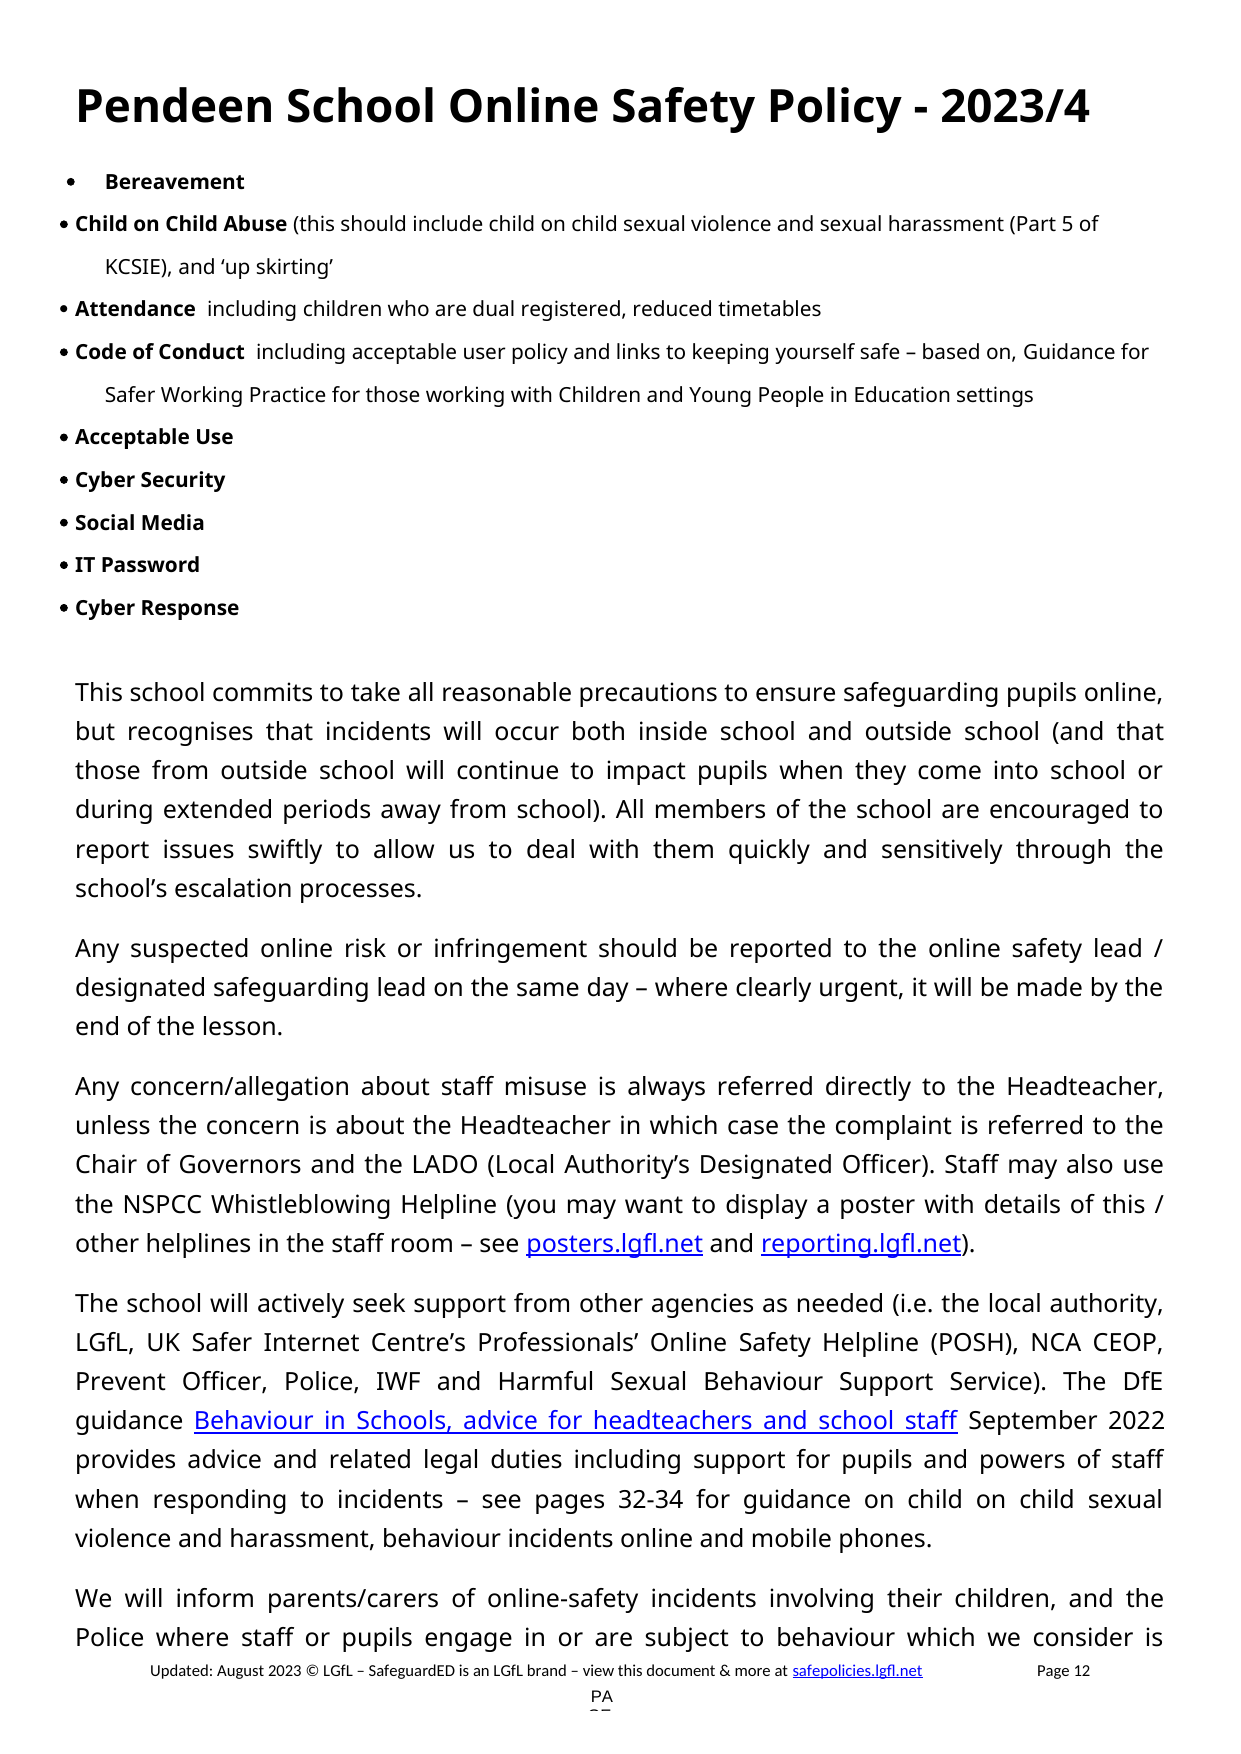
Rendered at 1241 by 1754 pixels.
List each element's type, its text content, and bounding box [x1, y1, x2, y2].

list Child on Child Abuse (this should include child on child sexual violence and sexual harassment (Part 5 of KCSIE), and ‘up skirting’ [60, 209, 1165, 280]
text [75, 1580, 1165, 1654]
list Attendance including children who are dual registered, reduced timetables [60, 294, 1165, 323]
text The school will actively seek support from other agencies as needed (i.e. the local authority, LGfL, UK Safer Internet Centre’s Professionals’ Online Safety Helpline (POSH), NCA CEOP, Prevent Officer, Police, IWF and Harmful Sexual Behaviour Support Service). The DfE guidance Behaviour in Schools, advice for headteachers and school staff September 2022 provides advice and related legal duties including support for pupils and powers of staff when responding to incidents – see pages 32-34 for guidance on child on child sexual violence and harassment, behaviour incidents online and mobile phones. [75, 1285, 1165, 1554]
list IT Password [60, 550, 1165, 579]
list Bereavement [67, 167, 1165, 195]
text This school commits to take all reasonable precautions to ensure safeguarding pupils online, but recognises that incidents will occur both inside school and outside school (and that those from outside school will continue to impact pupils when they come into school or during extended periods away from school). All members of the school are encouraged to report issues swiftly to allow us to deal with them quickly and sensitively through the school’s escalation processes. [75, 674, 1165, 904]
list Cyber Response [60, 593, 1165, 621]
list Social Media [60, 508, 1165, 536]
list Code of Conduct including acceptable user policy and links to keeping yourself safe – based on, Guidance for Safer Working Practice for those working with Children and Young People in Education settings [60, 337, 1165, 408]
list Acceptable Use [60, 422, 1165, 451]
list Cyber Security [60, 465, 1165, 493]
text Any concern/allegation about staff misuse is always referred directly to the Headteacher, unless the concern is about the Headteacher in which case the complaint is referred to the Chair of Governors and the LADO (Local Authority’s Designated Officer). Staff may also use the NSPCC Whistleblowing Helpline (you may want to display a poster with details of this / other helplines in the staff room – see posters.lgfl.net and reporting.lgfl.net). [75, 1069, 1165, 1259]
text Any suspected online risk or infringement should be reported to the online safety lead / designated safeguarding lead on the same day – where clearly urgent, it will be made by the end of the lesson. [75, 930, 1165, 1043]
